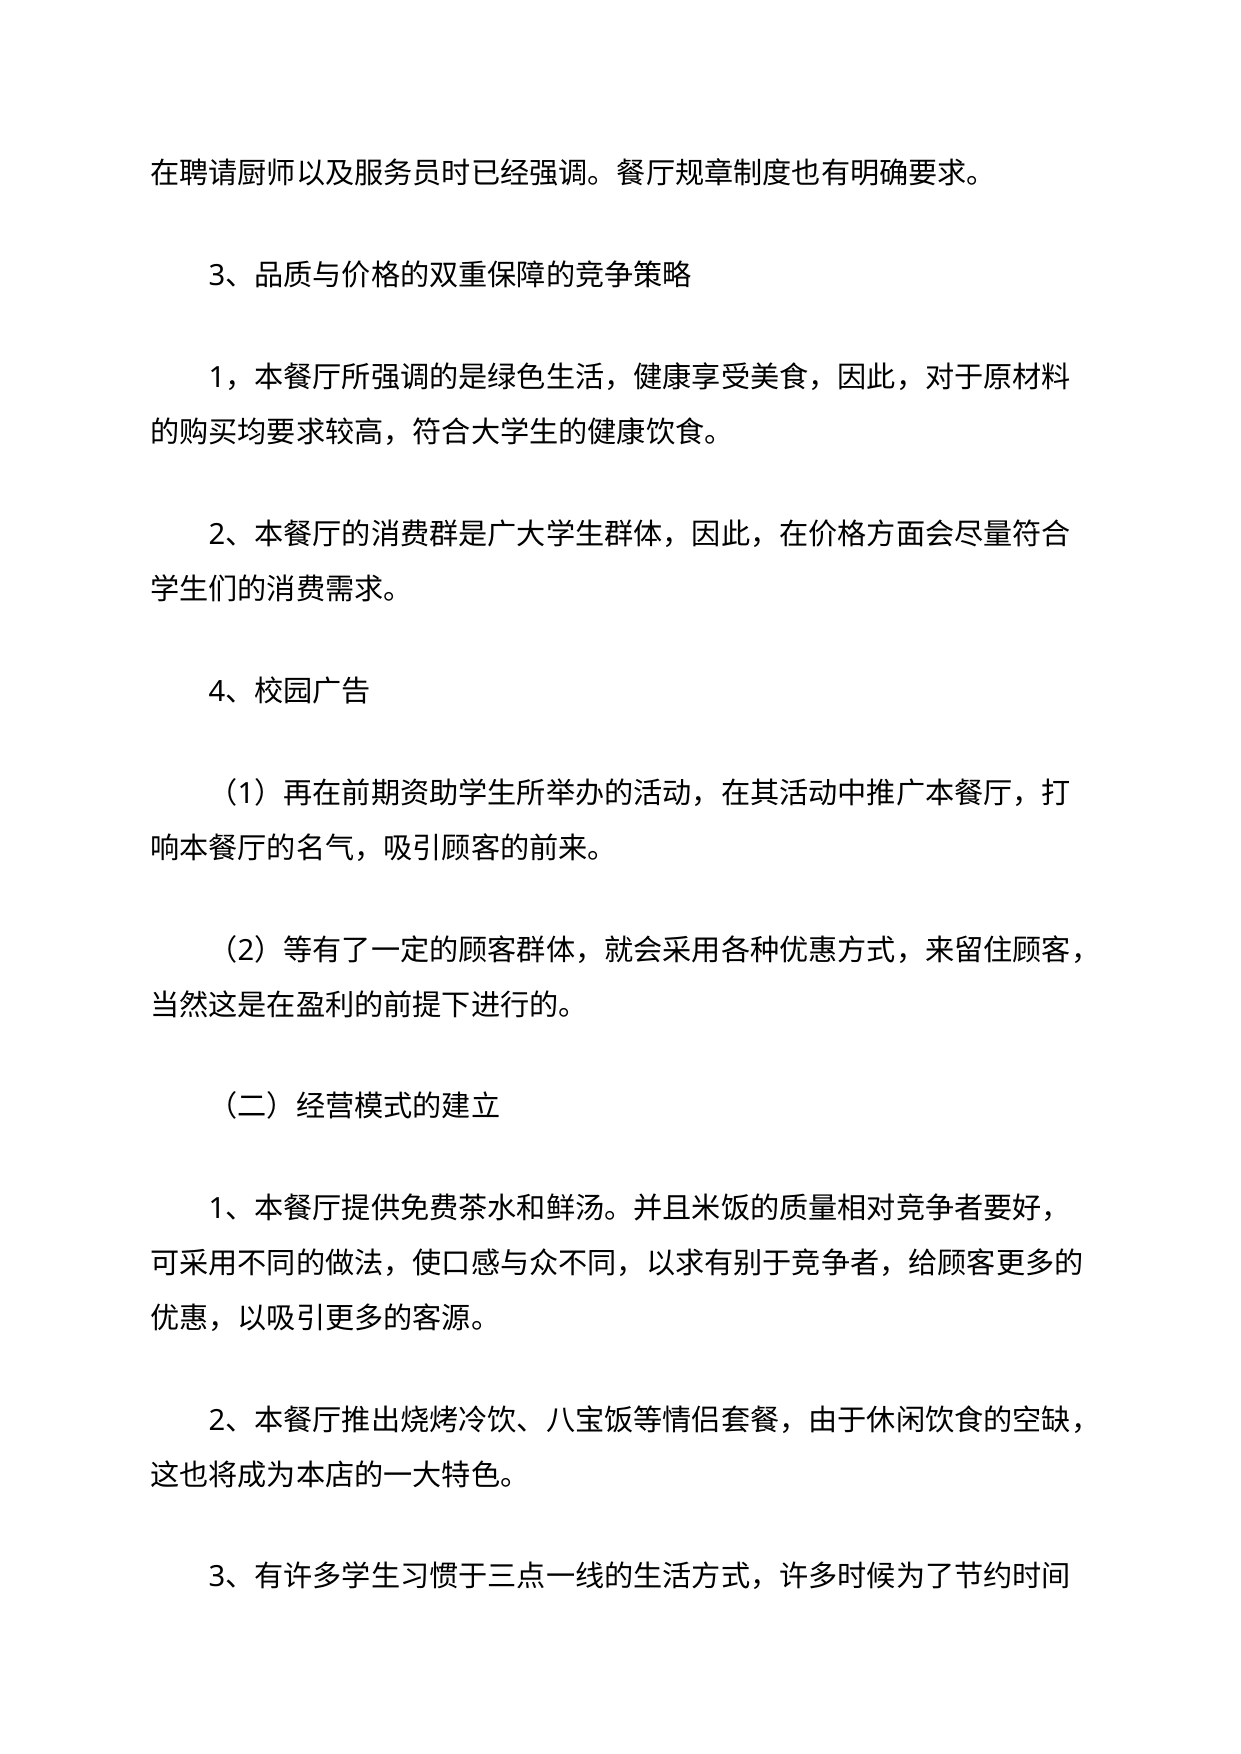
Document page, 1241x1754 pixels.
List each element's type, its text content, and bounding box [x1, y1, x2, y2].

text （二）经营模式的建立 [150, 1083, 1090, 1125]
text 1，本餐厅所强调的是绿色生活，健康享受美食，因此，对于原材料的购买均要求较高，符合大学生的健康饮食。 [150, 354, 1090, 451]
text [150, 1553, 1090, 1595]
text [150, 150, 1090, 192]
text 3、品质与价格的双重保障的竞争策略 [150, 252, 1090, 294]
text 4、校园广告 [150, 667, 1090, 710]
text （2）等有了一定的顾客群体，就会采用各种优惠方式，来留住顾客，当然这是在盈利的前提下进行的。 [150, 926, 1090, 1023]
text 2、本餐厅的消费群是广大学生群体，因此，在价格方面会尽量符合学生们的消费需求。 [150, 511, 1090, 608]
text 2、本餐厅推出烧烤冷饮、八宝饭等情侣套餐，由于休闲饮食的空缺，这也将成为本店的一大特色。 [150, 1396, 1090, 1493]
text 1、本餐厅提供免费茶水和鲜汤。并且米饭的质量相对竞争者要好，可采用不同的做法，使口感与众不同，以求有别于竞争者，给顾客更多的优惠，以吸引更多的客源。 [150, 1184, 1090, 1337]
text （1）再在前期资助学生所举办的活动，在其活动中推广本餐厅，打响本餐厅的名气，吸引顾客的前来。 [150, 769, 1090, 867]
